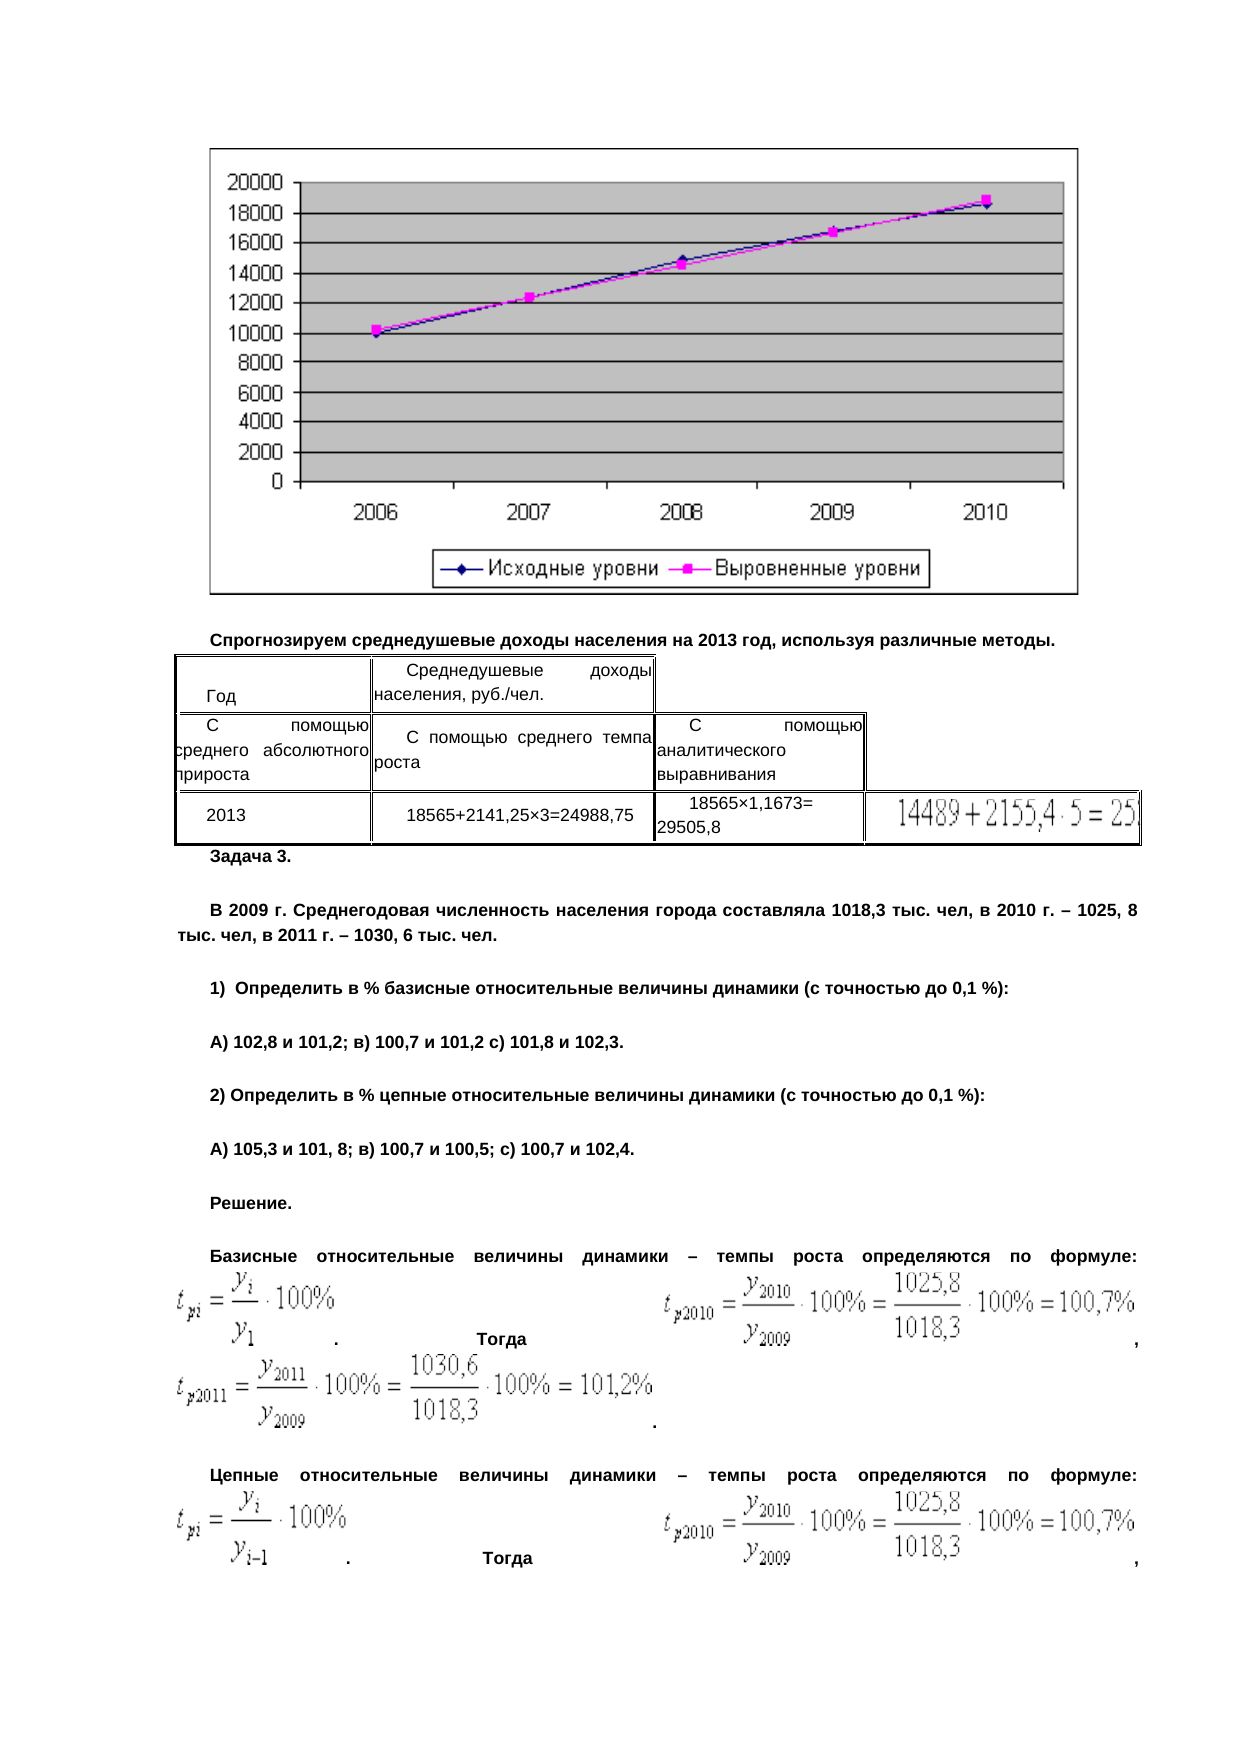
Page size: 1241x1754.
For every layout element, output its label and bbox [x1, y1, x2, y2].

picture [177, 1272, 334, 1346]
picture [664, 1272, 1134, 1346]
table_header [176, 846, 1140, 1569]
picture [209, 148, 1079, 595]
picture [177, 1354, 652, 1428]
picture [899, 799, 1141, 832]
table_header [176, 118, 1140, 843]
picture [177, 1491, 346, 1565]
picture [664, 1491, 1134, 1565]
